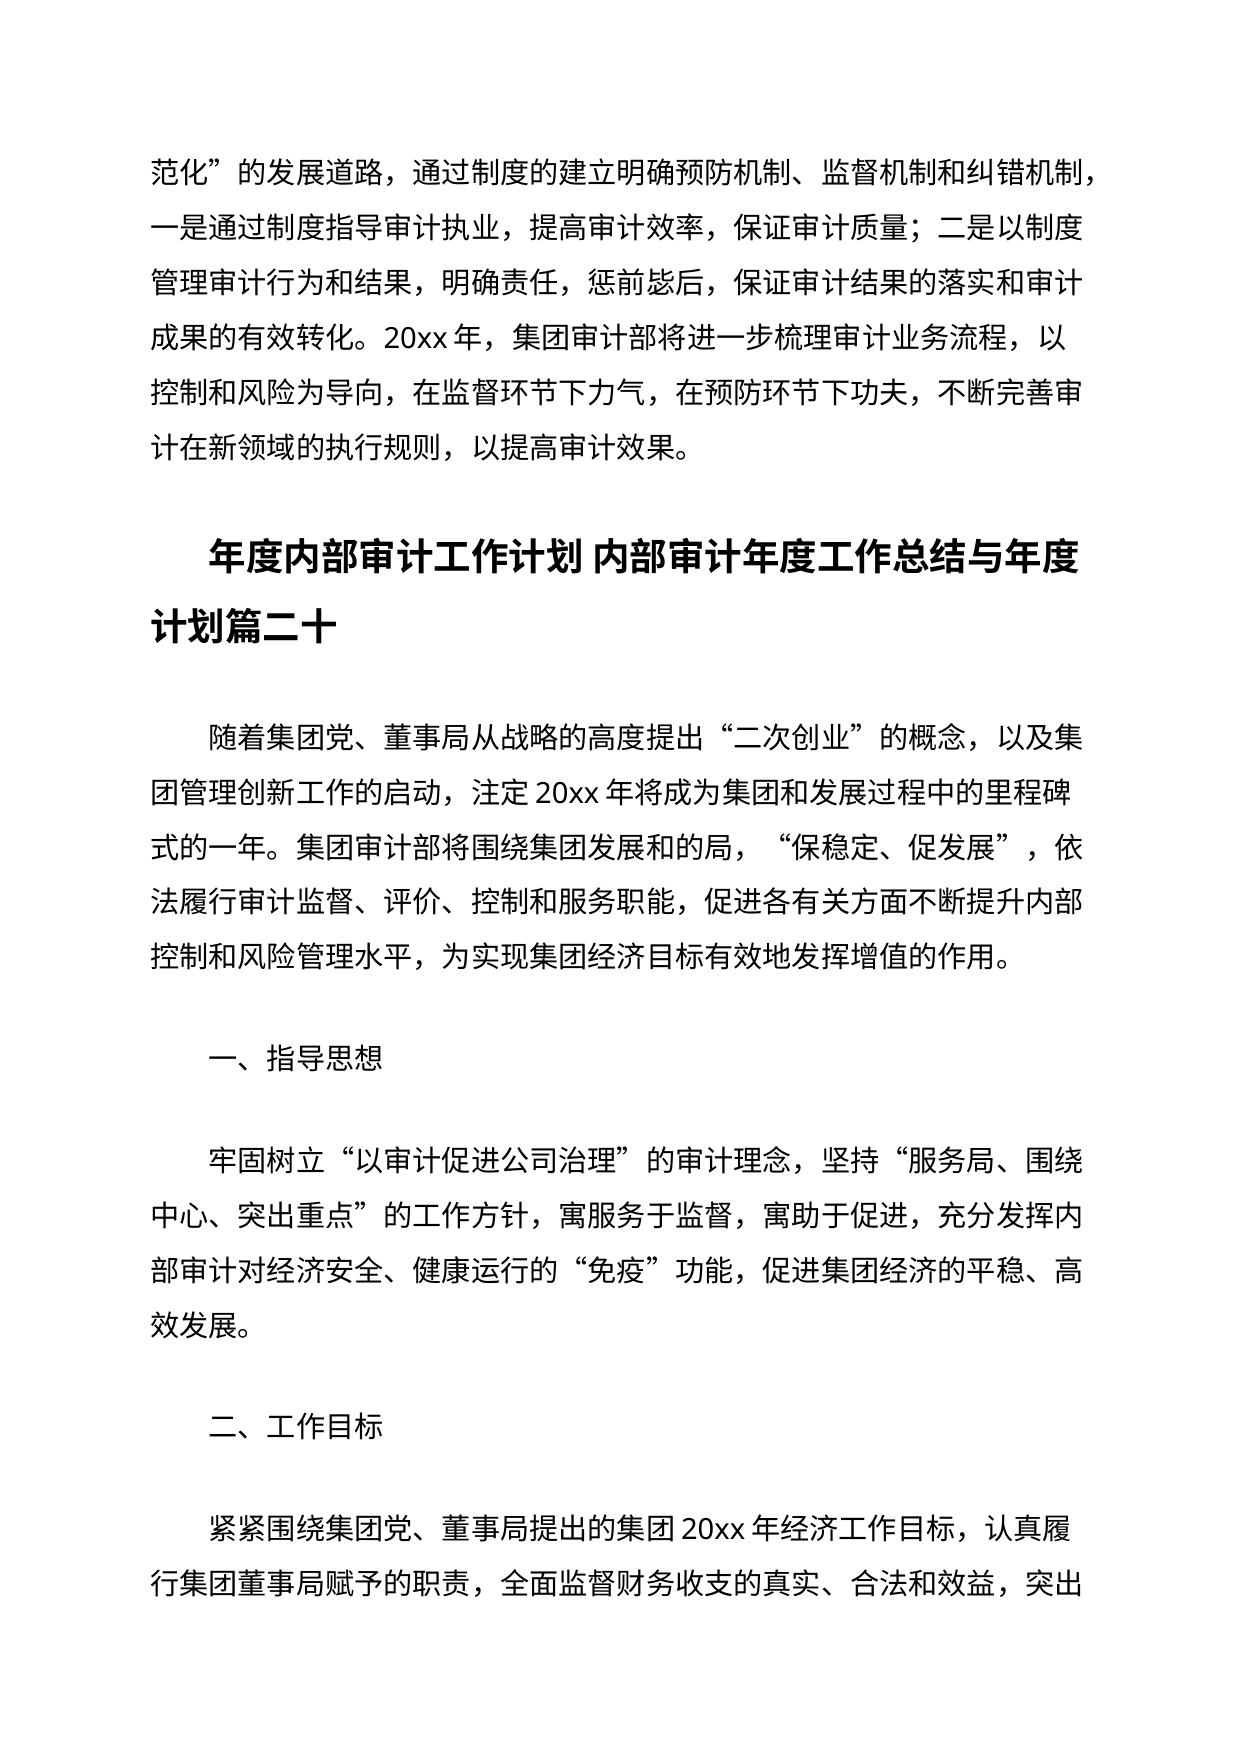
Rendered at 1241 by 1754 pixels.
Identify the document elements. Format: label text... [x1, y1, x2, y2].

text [150, 150, 1090, 467]
text 年度内部审计工作计划 内部审计年度工作总结与年度计划篇二十 [150, 526, 1090, 651]
text 一、指导思想 [150, 1036, 1090, 1078]
text 牢固树立“以审计促进公司治理”的审计理念，坚持“服务局、围绕中心、突出重点”的工作方针，寓服务于监督，寓助于促进，充分发挥内部审计对经济安全、健康运行的“免疫”功能，促进集团经济的平稳、高效发展。 [150, 1137, 1090, 1344]
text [150, 1506, 1090, 1603]
text 随着集团党、董事局从战略的高度提出“二次创业”的概念，以及集团管理创新工作的启动，注定20xx年将成为集团和发展过程中的里程碑式的一年。集团审计部将围绕集团发展和的局，“保稳定、促发展”，依法履行审计监督、评价、控制和服务职能，促进各有关方面不断提升内部控制和风险管理水平，为实现集团经济目标有效地发挥增值的作用。 [150, 714, 1090, 976]
text 二、工作目标 [150, 1404, 1090, 1446]
